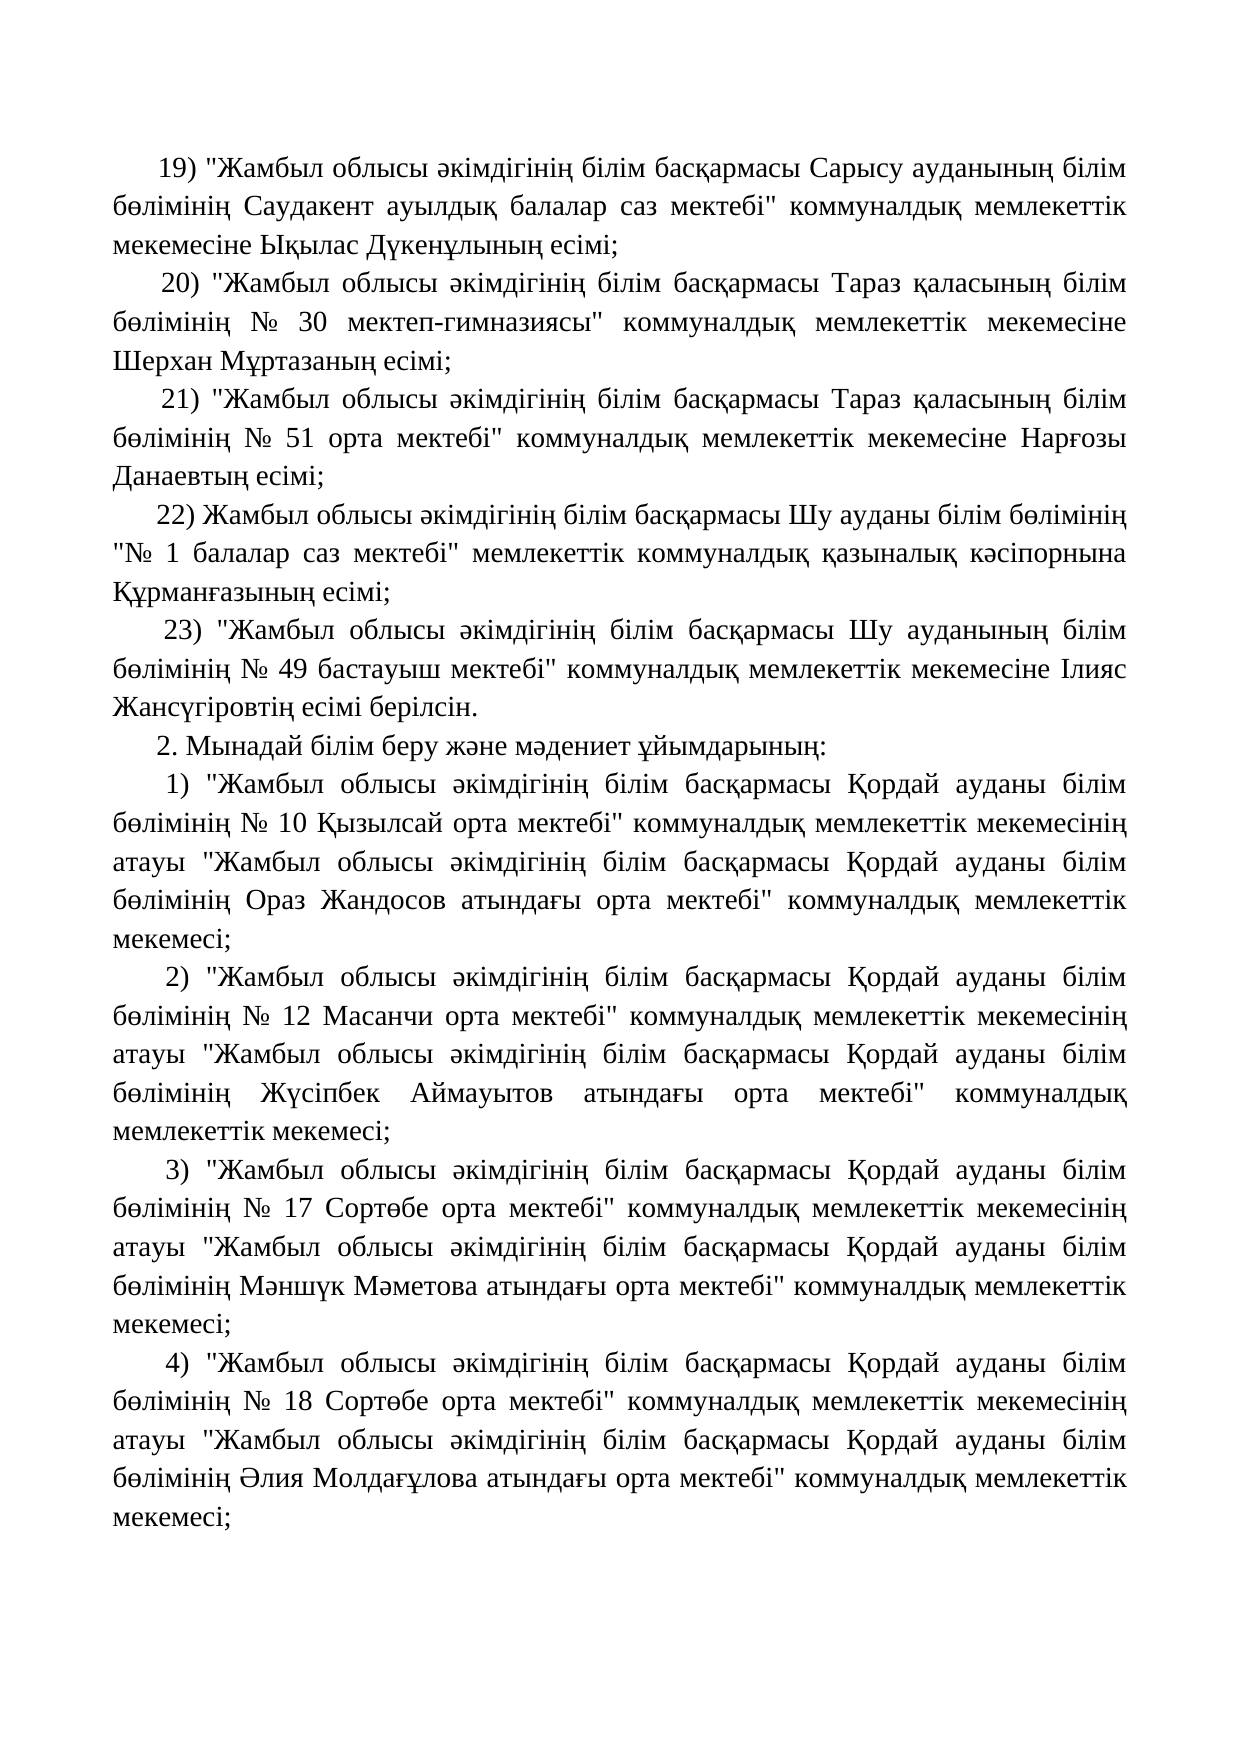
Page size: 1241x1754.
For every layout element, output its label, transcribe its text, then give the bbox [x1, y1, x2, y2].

text 19) "Жамбыл облысы әкімдігінің білім басқармасы Сарысу ауданының білім бөлімінің Саудакент ауылдық балалар саз мектебі" коммуналдық мемлекеттік мекемесіне Ықылас Дүкенұлының есімі; [112, 150, 1128, 261]
text 4) "Жамбыл облысы әкімдігінің білім басқармасы Қордай ауданы білім бөлімінің № 18 Сортөбе орта мектебі" коммуналдық мемлекеттік мекемесінің атауы "Жамбыл облысы әкімдігінің білім басқармасы Қордай ауданы білім бөлімінің Әлия Молдағұлова атындағы орта мектебі" коммуналдық мемлекеттік мекемесі; [112, 1345, 1128, 1532]
text 1) "Жамбыл облысы әкімдігінің білім басқармасы Қордай ауданы білім бөлімінің № 10 Қызылсай орта мектебі" коммуналдық мемлекеттік мекемесінің атауы "Жамбыл облысы әкімдігінің білім басқармасы Қордай ауданы білім бөлімінің Ораз Жандосов атындағы орта мектебі" коммуналдық мемлекеттік мекемесі; [112, 767, 1128, 954]
text 20) "Жамбыл облысы әкімдігінің білім басқармасы Тараз қаласының білім бөлімінің № 30 мектеп-гимназиясы" коммуналдық мемлекеттік мекемесіне Шерхан Мұртазаның есімі; [112, 266, 1128, 376]
text 2. Мынадай білім беру және мәдениет ұйымдарының: [112, 728, 1128, 762]
text 21) "Жамбыл облысы әкімдігінің білім басқармасы Тараз қаласының білім бөлімінің № 51 орта мектебі" коммуналдық мемлекеттік мекемесіне Нарғозы Данаевтың есімі; [112, 381, 1128, 492]
text 22) Жамбыл облысы әкімдігінің білім басқармасы Шу ауданы білім бөлімінің "№ 1 балалар саз мектебі" мемлекеттік коммуналдық қазыналық кәсіпорнына Құрманғазының есімі; [112, 497, 1128, 607]
text 3) "Жамбыл облысы әкімдігінің білім басқармасы Қордай ауданы білім бөлімінің № 17 Сортөбе орта мектебі" коммуналдық мемлекеттік мекемесінің атауы "Жамбыл облысы әкімдігінің білім басқармасы Қордай ауданы білім бөлімінің Мәншүк Мәметова атындағы орта мектебі" коммуналдық мемлекеттік мекемесі; [112, 1152, 1128, 1340]
text 23) "Жамбыл облысы әкімдігінің білім басқармасы Шу ауданының білім бөлімінің № 49 бастауыш мектебі" коммуналдық мемлекеттік мекемесіне Ілияс Жансүгіровтің есімі берілсін. [112, 612, 1128, 723]
text 2) "Жамбыл облысы әкімдігінің білім басқармасы Қордай ауданы білім бөлімінің № 12 Масанчи орта мектебі" коммуналдық мемлекеттік мекемесінің атауы "Жамбыл облысы әкімдігінің білім басқармасы Қордай ауданы білім бөлімінің Жүсіпбек Аймауытов атындағы орта мектебі" коммуналдық мемлекеттік мекемесі; [112, 959, 1128, 1147]
